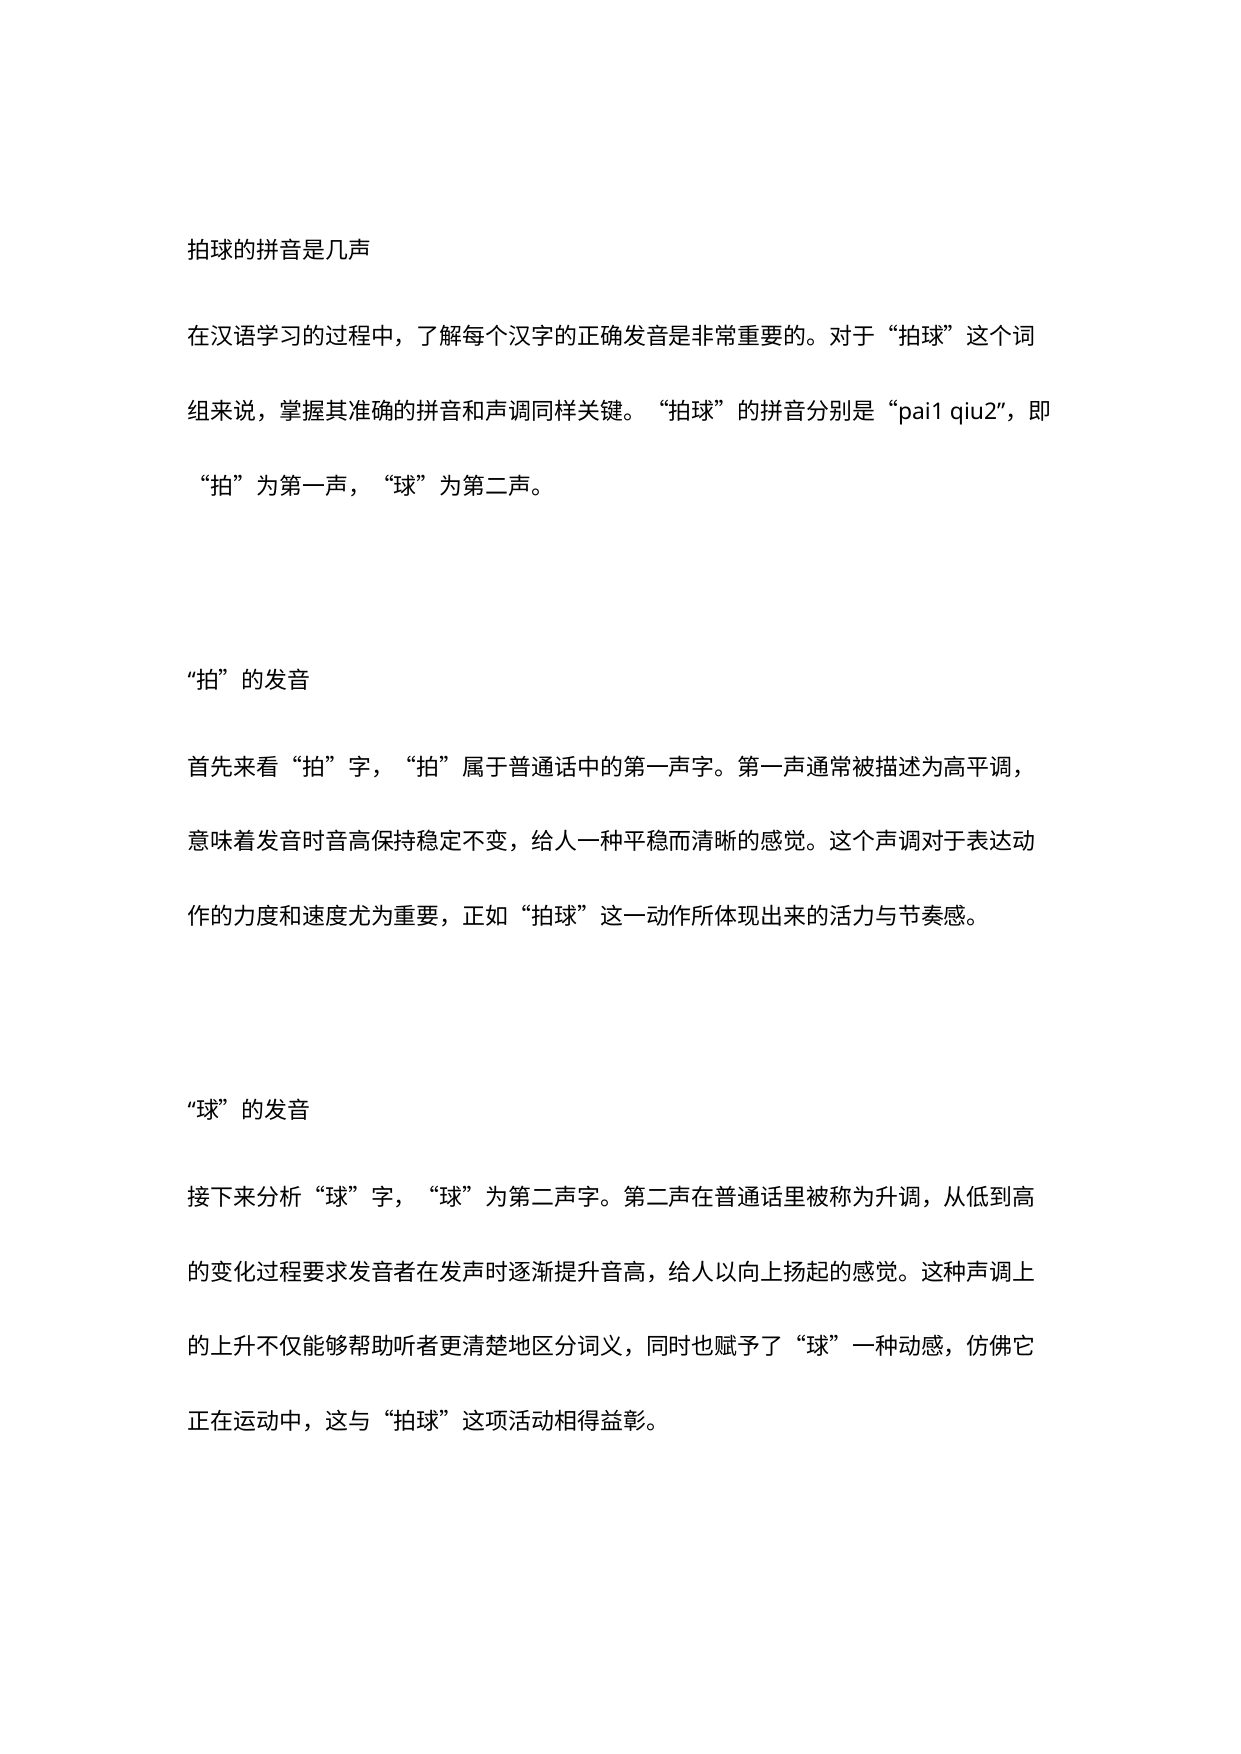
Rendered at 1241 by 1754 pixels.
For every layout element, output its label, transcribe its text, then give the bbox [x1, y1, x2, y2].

text 首先来看“拍”字，“拍”属于普通话中的第一声字。第一声通常被描述为高平调，意味着发音时音高保持稳定不变，给人一种平稳而清晰的感觉。这个声调对于表达动作的力度和速度尤为重要，正如“拍球”这一动作所体现出来的活力与节奏感。 [187, 733, 1053, 947]
text “球”的发音 [187, 1076, 1053, 1141]
text 在汉语学习的过程中，了解每个汉字的正确发音是非常重要的。对于“拍球”这个词组来说，掌握其准确的拼音和声调同样关键。“拍球”的拼音分别是“pai1 qiu2”，即“拍”为第一声，“球”为第二声。 [187, 302, 1053, 517]
text 接下来分析“球”字，“球”为第二声字。第二声在普通话里被称为升调，从低到高的变化过程要求发音者在发声时逐渐提升音高，给人以向上扬起的感觉。这种声调上的上升不仅能够帮助听者更清楚地区分词义，同时也赋予了“球”一种动感，仿佛它正在运动中，这与“拍球”这项活动相得益彰。 [187, 1163, 1053, 1452]
text 拍球的拼音是几声 [187, 216, 1053, 281]
text “拍”的发音 [187, 646, 1053, 711]
